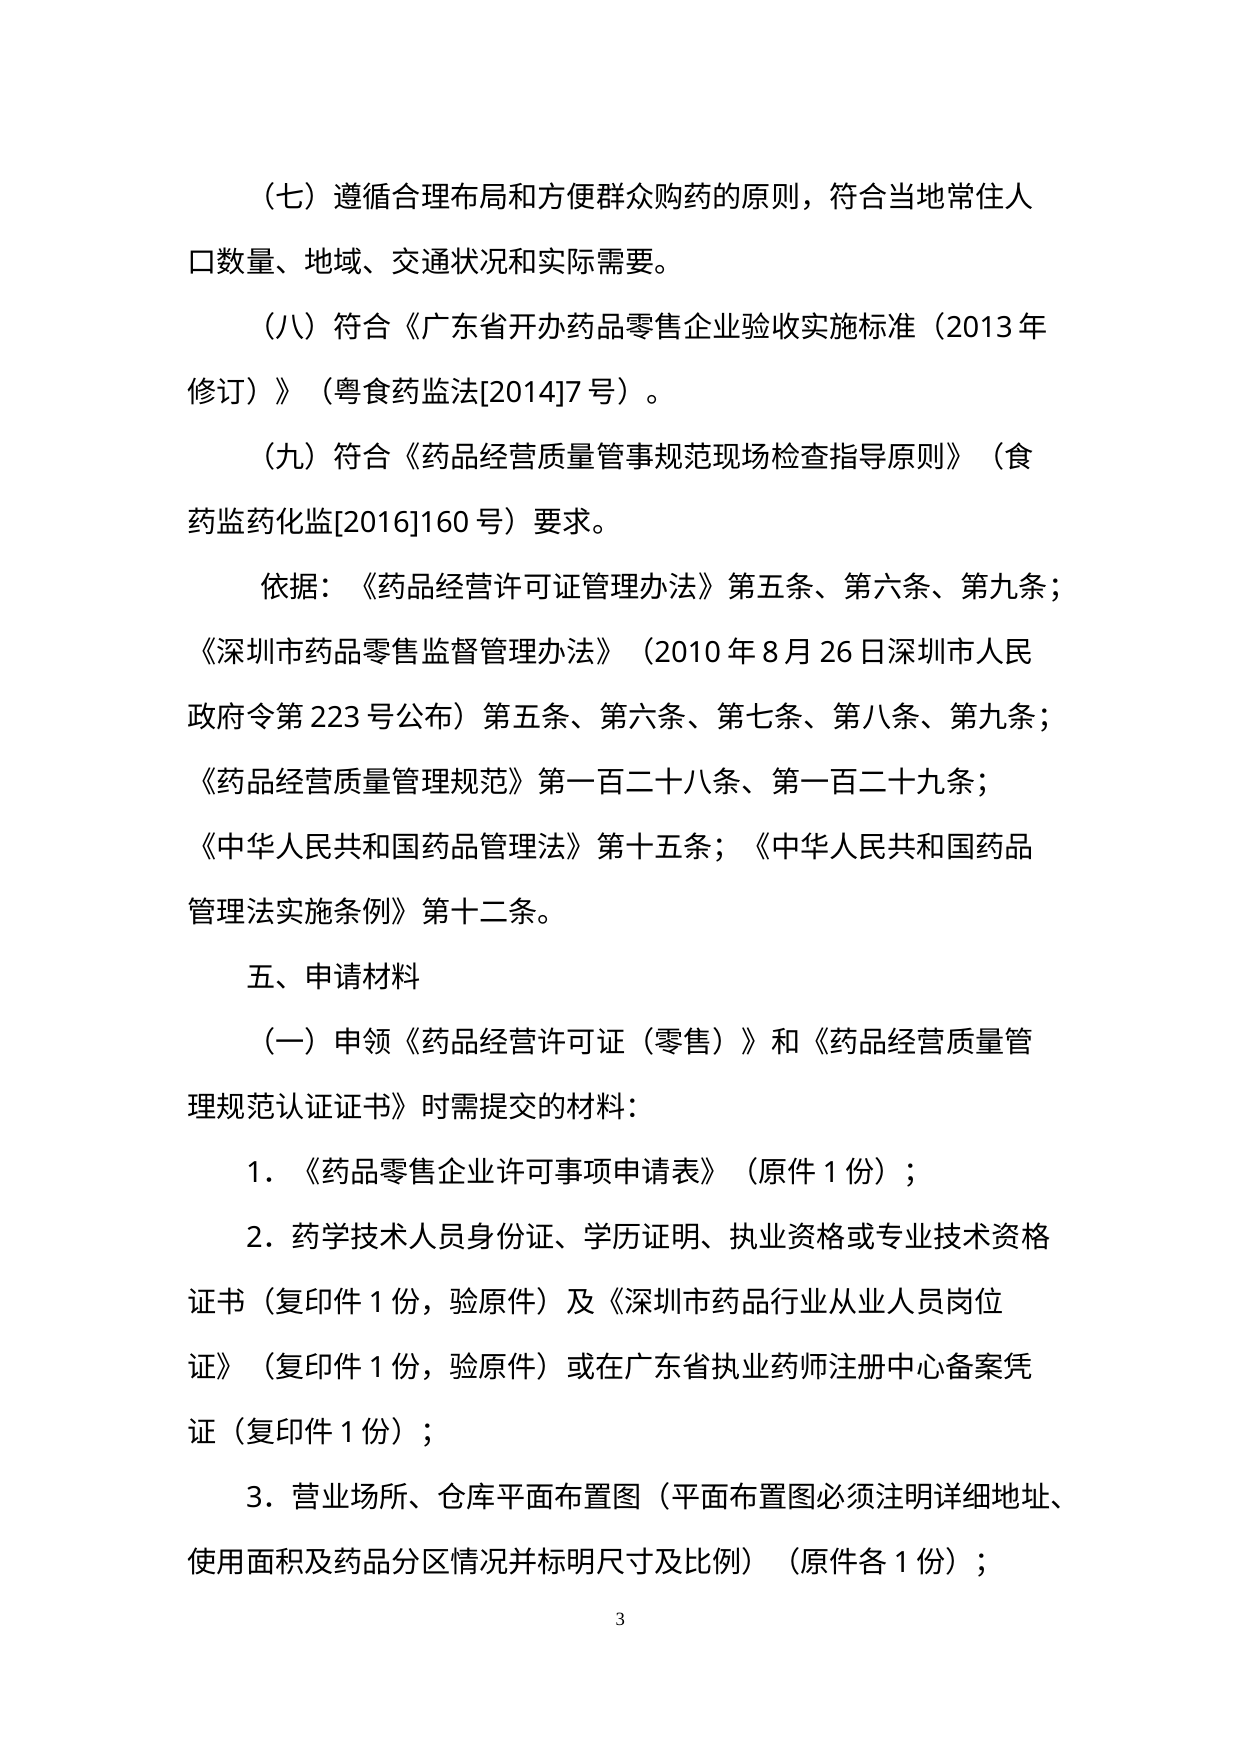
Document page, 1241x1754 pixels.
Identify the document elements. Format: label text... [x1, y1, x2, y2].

text （八）符合《广东省开办药品零售企业验收实施标准（2013年修订）》（粤食药监法[2014]7号）。 [187, 292, 1053, 422]
text 2．药学技术人员身份证、学历证明、执业资格或专业技术资格证书（复印件1份，验原件）及《深圳市药品行业从业人员岗位证》（复印件1份，验原件）或在广东省执业药师注册中心备案凭证（复印件1份）； [187, 1202, 1053, 1462]
text 五、申请材料 [187, 942, 1053, 1007]
text （一）申领《药品经营许可证（零售）》和《药品经营质量管理规范认证证书》时需提交的材料： [187, 1007, 1053, 1137]
text （九）符合《药品经营质量管事规范现场检查指导原则》（食药监药化监[2016]160号）要求。 [187, 422, 1053, 552]
text （七）遵循合理布局和方便群众购药的原则，符合当地常住人口数量、地域、交通状况和实际需要。 [187, 162, 1053, 292]
text 依据：《药品经营许可证管理办法》第五条、第六条、第九条；《深圳市药品零售监督管理办法》（深圳市人民政府令第223号公布）第五条、第六条、第七条、第八条、第九条；《药品经营质量管理规范》第一百二十八条、第一百二十九条；《中华人民共和国药品管理法》第十五条；《中华人民共和国药品管理法实施条例》第十二条。 [187, 552, 1053, 942]
text 3．营业场所、仓库平面布置图（平面布置图必须注明详细地址、使用面积及药品分区情况并标明尺寸及比例）（原件各1份）； [187, 1462, 1053, 1592]
text 1．《药品零售企业许可事项申请表》（原件1份）； [187, 1137, 1053, 1202]
